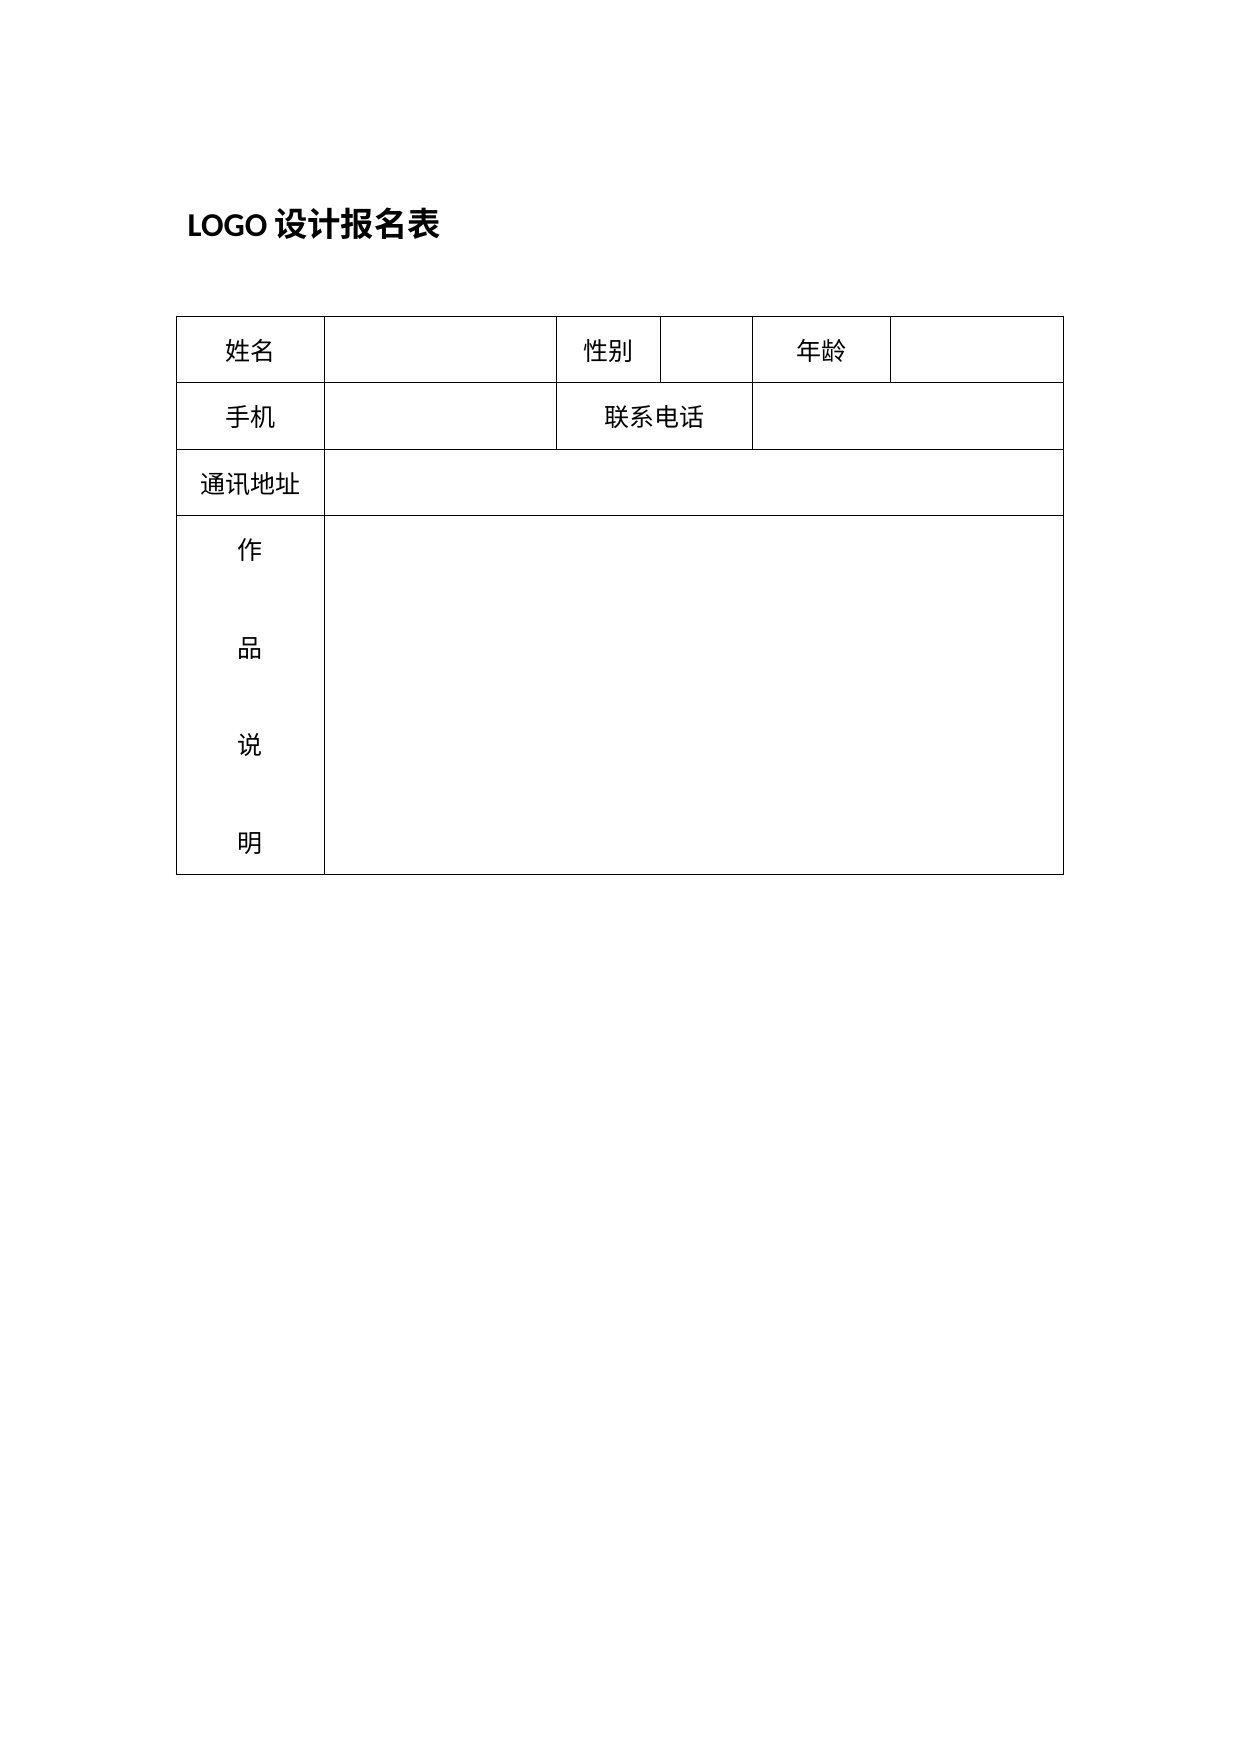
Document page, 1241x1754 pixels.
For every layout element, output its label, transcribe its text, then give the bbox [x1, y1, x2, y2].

table_header 年龄 [753, 317, 890, 382]
table_cell [325, 450, 1063, 515]
table_cell 手机 [177, 383, 324, 449]
table_cell [325, 383, 556, 449]
table_cell [753, 383, 1063, 449]
subtitle LOGO设计报名表 [187, 189, 1053, 254]
table_cell 通讯地址 [177, 450, 324, 515]
table_header 姓名 [177, 317, 324, 382]
table_header [661, 317, 752, 382]
table_header [891, 317, 1063, 382]
table_header [325, 317, 556, 382]
table_cell [325, 516, 1063, 874]
table_header 性别 [557, 317, 660, 382]
table_cell 作 品 说 明 [177, 516, 324, 874]
table_cell 联系电话 [557, 383, 752, 449]
